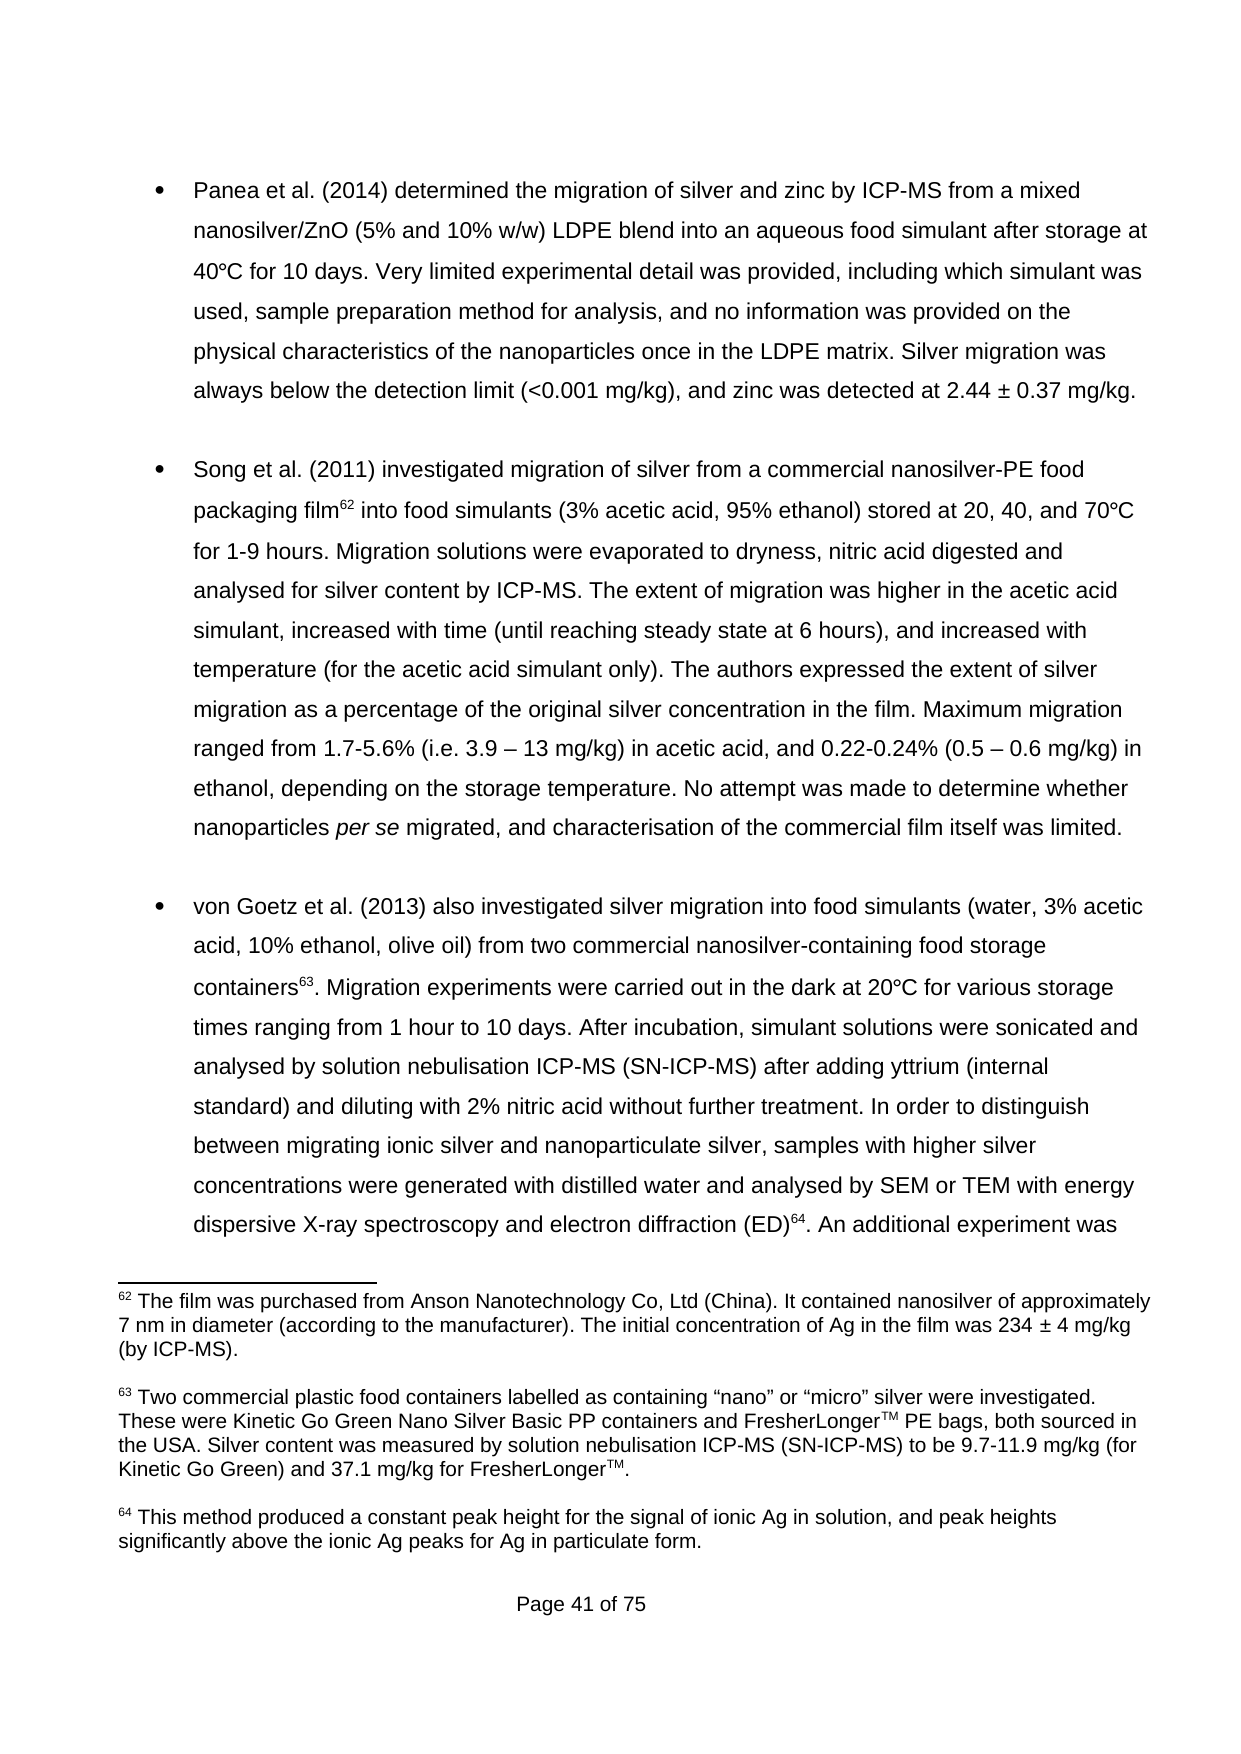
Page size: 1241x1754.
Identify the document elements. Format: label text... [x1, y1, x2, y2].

list Panea et al. (2014) determined the migration of silver and zinc by ICP-MS from a mixed nanosilver/ZnO (5% and 10% w/w) LDPE blend into an aqueous food simulant after storage at 40°C for 10 days. Very limited experimental detail was provided, including which simulant was used, sample preparation method for analysis, and no information was provided on the physical characteristics of the nanoparticles once in the LDPE matrix. Silver migration was always below the detection limit (<0.001 mg/kg), and zinc was detected at 2.44 ± 0.37 mg/kg. [156, 177, 1152, 403]
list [156, 893, 1152, 1238]
list Song et al. (2011) investigated migration of silver from a commercial nanosilver-PE food packaging film into food simulants (3% acetic acid, 95% ethanol) stored at 20, 40, and 70°C for 1-9 hours. Migration solutions were evaporated to dryness, nitric acid digested and analysed for silver content by ICP-MS. The extent of migration was higher in the acetic acid simulant, increased with time (until reaching steady state at 6 hours), and increased with temperature (for the acetic acid simulant only). The authors expressed the extent of silver migration as a percentage of the original silver concentration in the film. Maximum migration ranged from 1.7-5.6% (i.e. 3.9 – 13 mg/kg) in acetic acid, and 0.22-0.24% (0.5 – 0.6 mg/kg) in ethanol, depending on the storage temperature. No attempt was made to determine whether nanoparticles per se migrated, and characterisation of the commercial film itself was limited. [156, 456, 1152, 840]
